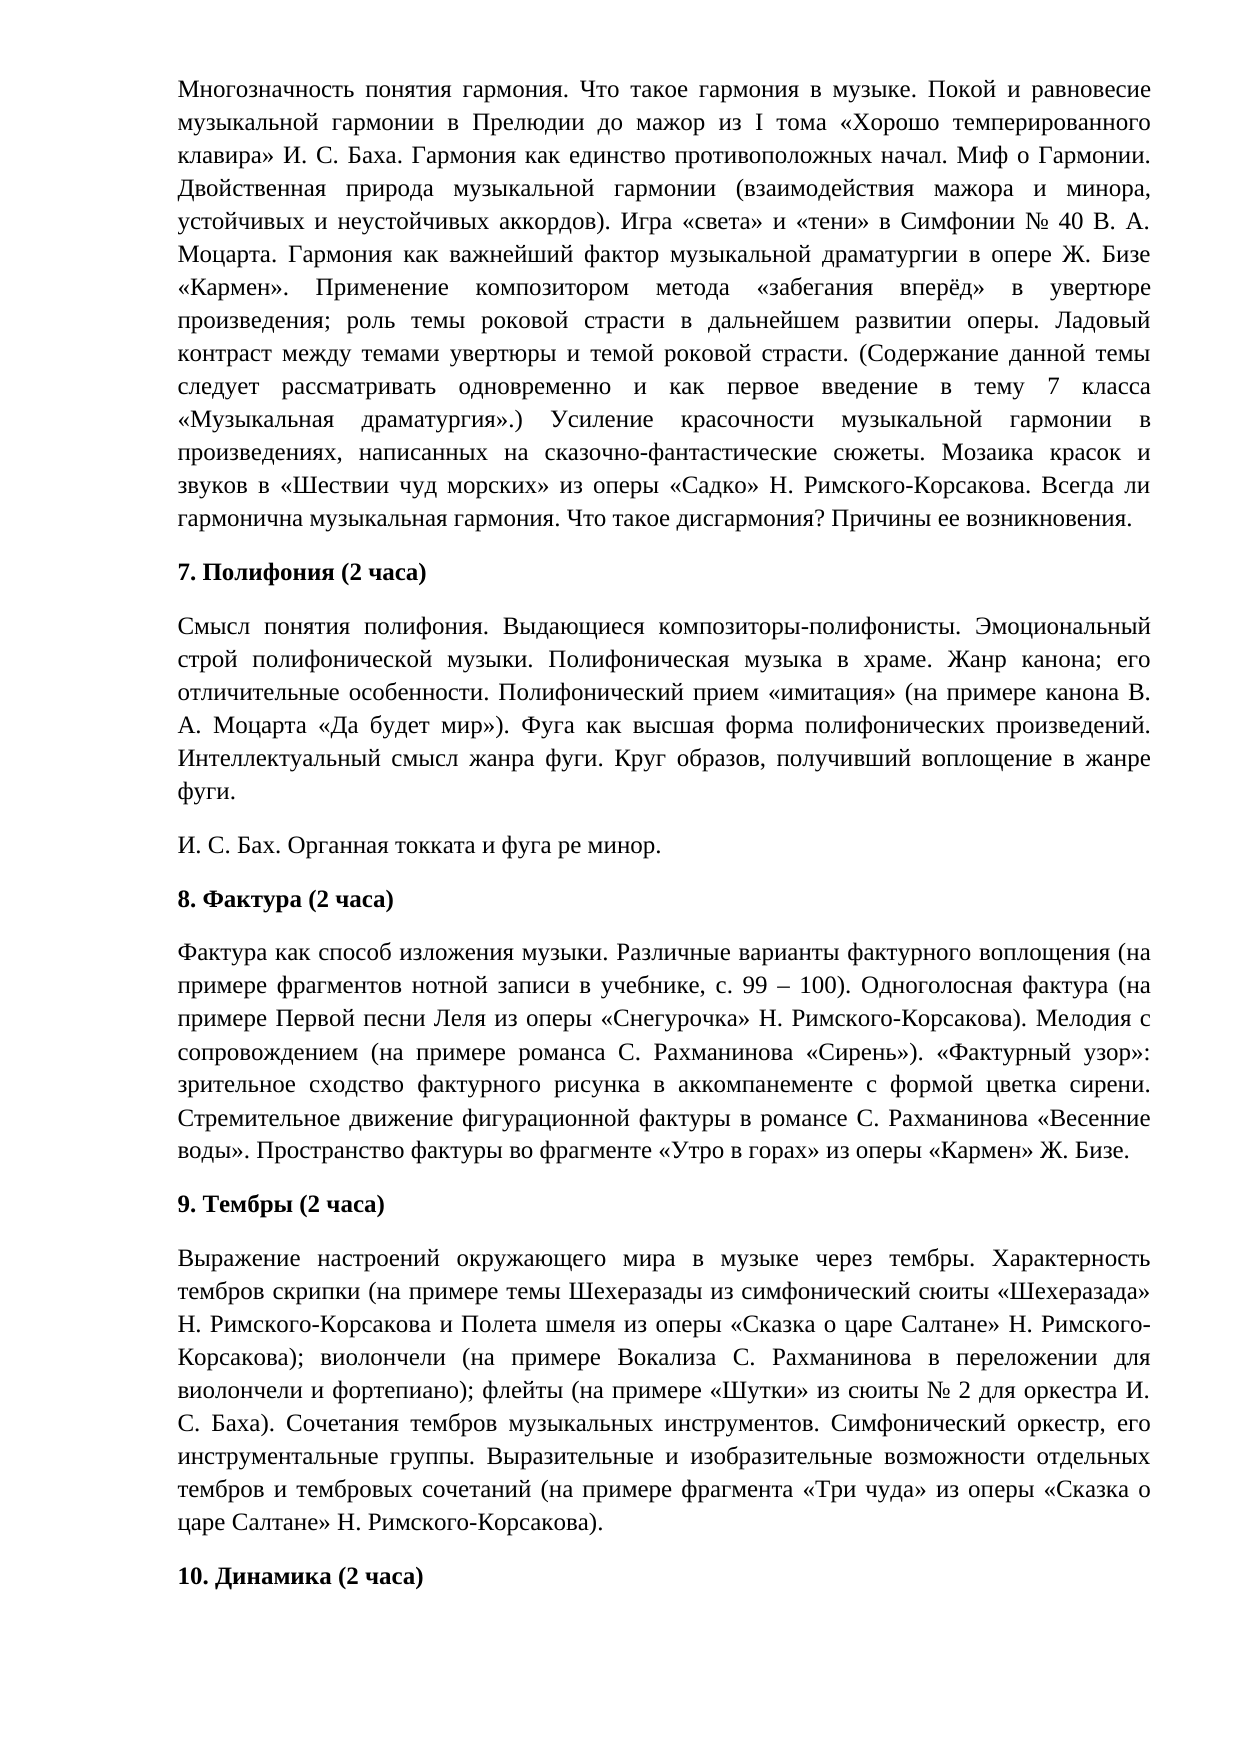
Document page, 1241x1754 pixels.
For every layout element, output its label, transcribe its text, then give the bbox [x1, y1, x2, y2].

text Выражение настроений окружающего мира в музыке через тембры. Характерность тембров скрипки (на примере темы Шехеразады из симфонический сюиты «Шехеразада» Н. Римского-Корсакова и Полета шмеля из оперы «Сказка о царе Салтане» Н. Римского-Корсакова); виолончели (на примере Вокализа С. Рахманинова в переложении для виолончели и фортепиано); флейты (на примере «Шутки» из сюиты № 2 для оркестра И. С. Баха). Сочетания тембров музыкальных инструментов. Симфонический оркестр, его инструментальные группы. Выразительные и изобразительные возможности отдельных тембров и тембровых сочетаний (на примере фрагмента «Три чуда» из оперы «Сказка о царе Салтане» Н. Римского-Корсакова). [177, 1243, 1152, 1536]
text 8. Фактура (2 часа) [177, 884, 1152, 912]
text Многозначность понятия гармония. Что такое гармония в музыке. Покой и равновесие музыкальной гармонии в Прелюдии до мажор из I тома «Хорошо темперированного клавира» И. С. Баха. Гармония как единство противоположных начал. Миф о Гармонии. Двойственная природа музыкальной гармонии (взаимодействия мажора и минора, устойчивых и неустойчивых аккордов). Игра «света» и «тени» в Симфонии № 40 В. А. Моцарта. Гармония как важнейший фактор музыкальной драматургии в опере Ж. Бизе «Кармен». Применение композитором метода «забегания вперёд» в увертюре произведения; роль темы роковой страсти в дальнейшем развитии оперы. Ладовый контраст между темами увертюры и темой роковой страсти. (Содержание данной темы следует рассматривать одновременно и как первое введение в тему 7 класса «Музыкальная драматургия».) Усиление красочности музыкальной гармонии в произведениях, написанных на сказочно-фантастические сюжеты. Мозаика красок и звуков в «Шествии чуд морских» из оперы «Садко» Н. Римского-Корсакова. Всегда ли гармонична музыкальная гармония. Что такое дисгармония? Причины ее возникновения. [177, 74, 1152, 532]
text 10. Динамика (2 часа) [177, 1561, 1152, 1590]
text Смысл понятия полифония. Выдающиеся композиторы-полифонисты. Эмоциональный строй полифонической музыки. Полифоническая музыка в храме. Жанр канона; его отличительные особенности. Полифонический прием «имитация» (на примере канона В. А. Моцарта «Да будет мир»). Фуга как высшая форма полифонических произведений. Интеллектуальный смысл жанра фуги. Круг образов, получивший воплощение в жанре фуги. [177, 611, 1152, 805]
text 9. Тембры (2 часа) [177, 1189, 1152, 1218]
text 7. Полифония (2 часа) [177, 557, 1152, 586]
text И. С. Бах. Органная токката и фуга ре минор. [177, 830, 1152, 858]
text Фактура как способ изложения музыки. Различные варианты фактурного воплощения (на примере фрагментов нотной записи в учебнике, с. 99 – 100). Одноголосная фактура (на примере Первой песни Леля из оперы «Снегурочка» Н. Римского-Корсакова). Мелодия с сопровождением (на примере романса С. Рахманинова «Сирень»). «Фактурный узор»: зрительное сходство фактурного рисунка в аккомпанементе с формой цветка сирени. Стремительное движение фигурационной фактуры в романсе С. Рахманинова «Весенние воды». Пространство фактуры во фрагменте «Утро в горах» из оперы «Кармен» Ж. Бизе. [177, 937, 1152, 1164]
